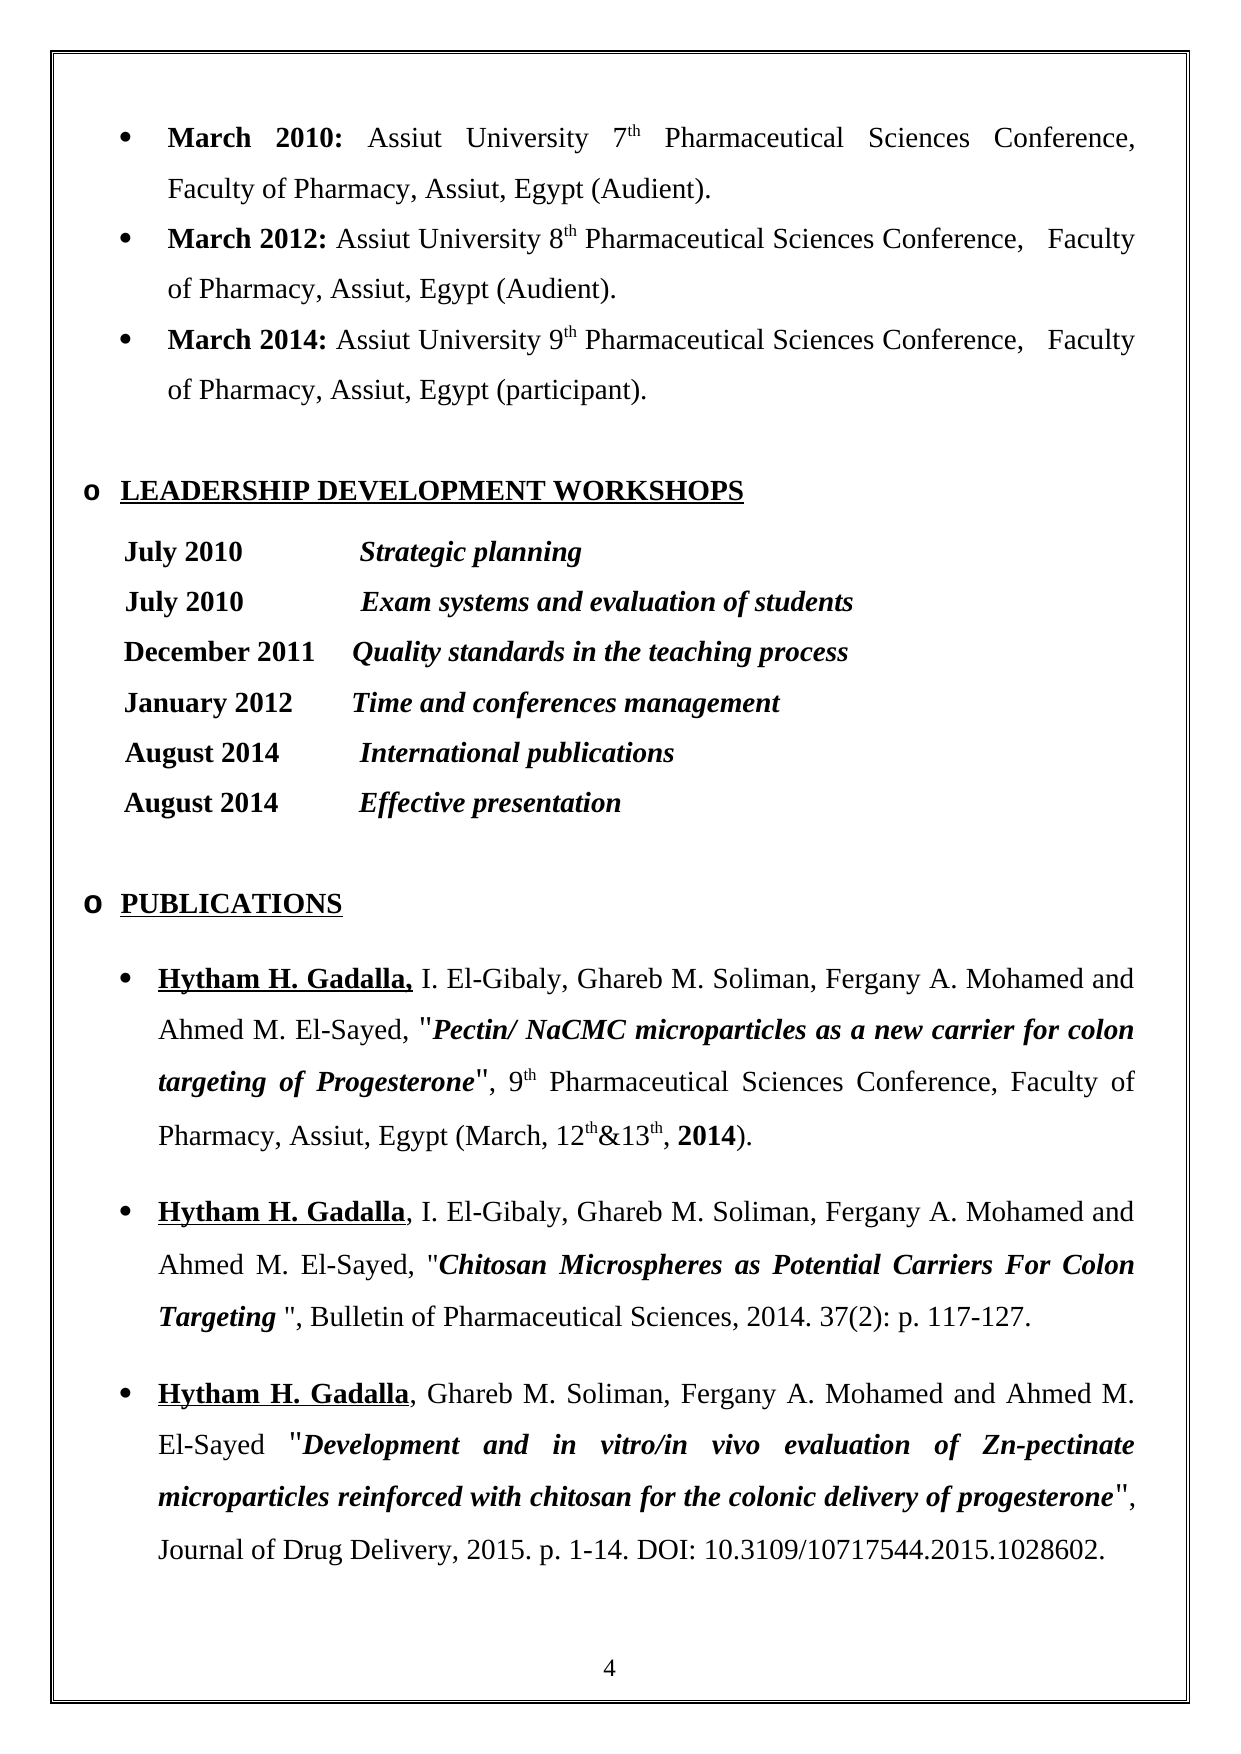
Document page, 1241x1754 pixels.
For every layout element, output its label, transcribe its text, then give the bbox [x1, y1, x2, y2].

list March 2012: Assiut University 8th Pharmaceutical Sciences Conference, Faculty of Pharmacy, Assiut, Egypt (Audient). [120, 221, 1136, 305]
text July 2010 Strategic planning [102, 534, 1136, 567]
list Hytham H. Gadalla, Ghareb M. Soliman, Fergany A. Mohamed and Ahmed M. El-Sayed "Development and in vitro/in vivo evaluation of Zn-pectinate microparticles reinforced with chitosan for the colonic delivery of progesterone", Journal of Drug Delivery, 2015. p. 1-14. DOI: 10.3109/10717544.2015.1028602. [120, 1357, 1136, 1566]
text August 2014 Effective presentation [102, 786, 1136, 819]
list Hytham H. Gadalla, I. El-Gibaly, Ghareb M. Soliman, Fergany A. Mohamed and Ahmed M. El-Sayed, "Pectin/ NaCMC microparticles as a new carrier for colon targeting of Progesterone", 9th Pharmaceutical Sciences Conference, Faculty of Pharmacy, Assiut, Egypt (March, 12th&13th, 2014). [120, 943, 1136, 1151]
list LEADERSHIP DEVELOPMENT WORKSHOPS [83, 473, 1136, 509]
text August 2014 International publications [102, 735, 1136, 769]
list Hytham H. Gadalla, I. El-Gibaly, Ghareb M. Soliman, Fergany A. Mohamed and Ahmed M. El-Sayed, "Chitosan Microspheres as Potential Carriers For Colon Targeting ", Bulletin of Pharmaceutical Sciences, 2014. 37(2): p. 117-127. [120, 1176, 1136, 1332]
text January 2012 Time and conferences management [102, 685, 1136, 718]
text December 2011 Quality standards in the teaching process [102, 634, 1136, 668]
list March 2010: Assiut University 7th Pharmaceutical Sciences Conference, Faculty of Pharmacy, Assiut, Egypt (Audient). [120, 120, 1136, 204]
text July 2010 Exam systems and evaluation of students [102, 584, 1136, 618]
list March 2014: Assiut University 9th Pharmaceutical Sciences Conference, Faculty of Pharmacy, Assiut, Egypt (participant). [120, 322, 1136, 406]
list PUBLICATIONS [83, 886, 1044, 924]
